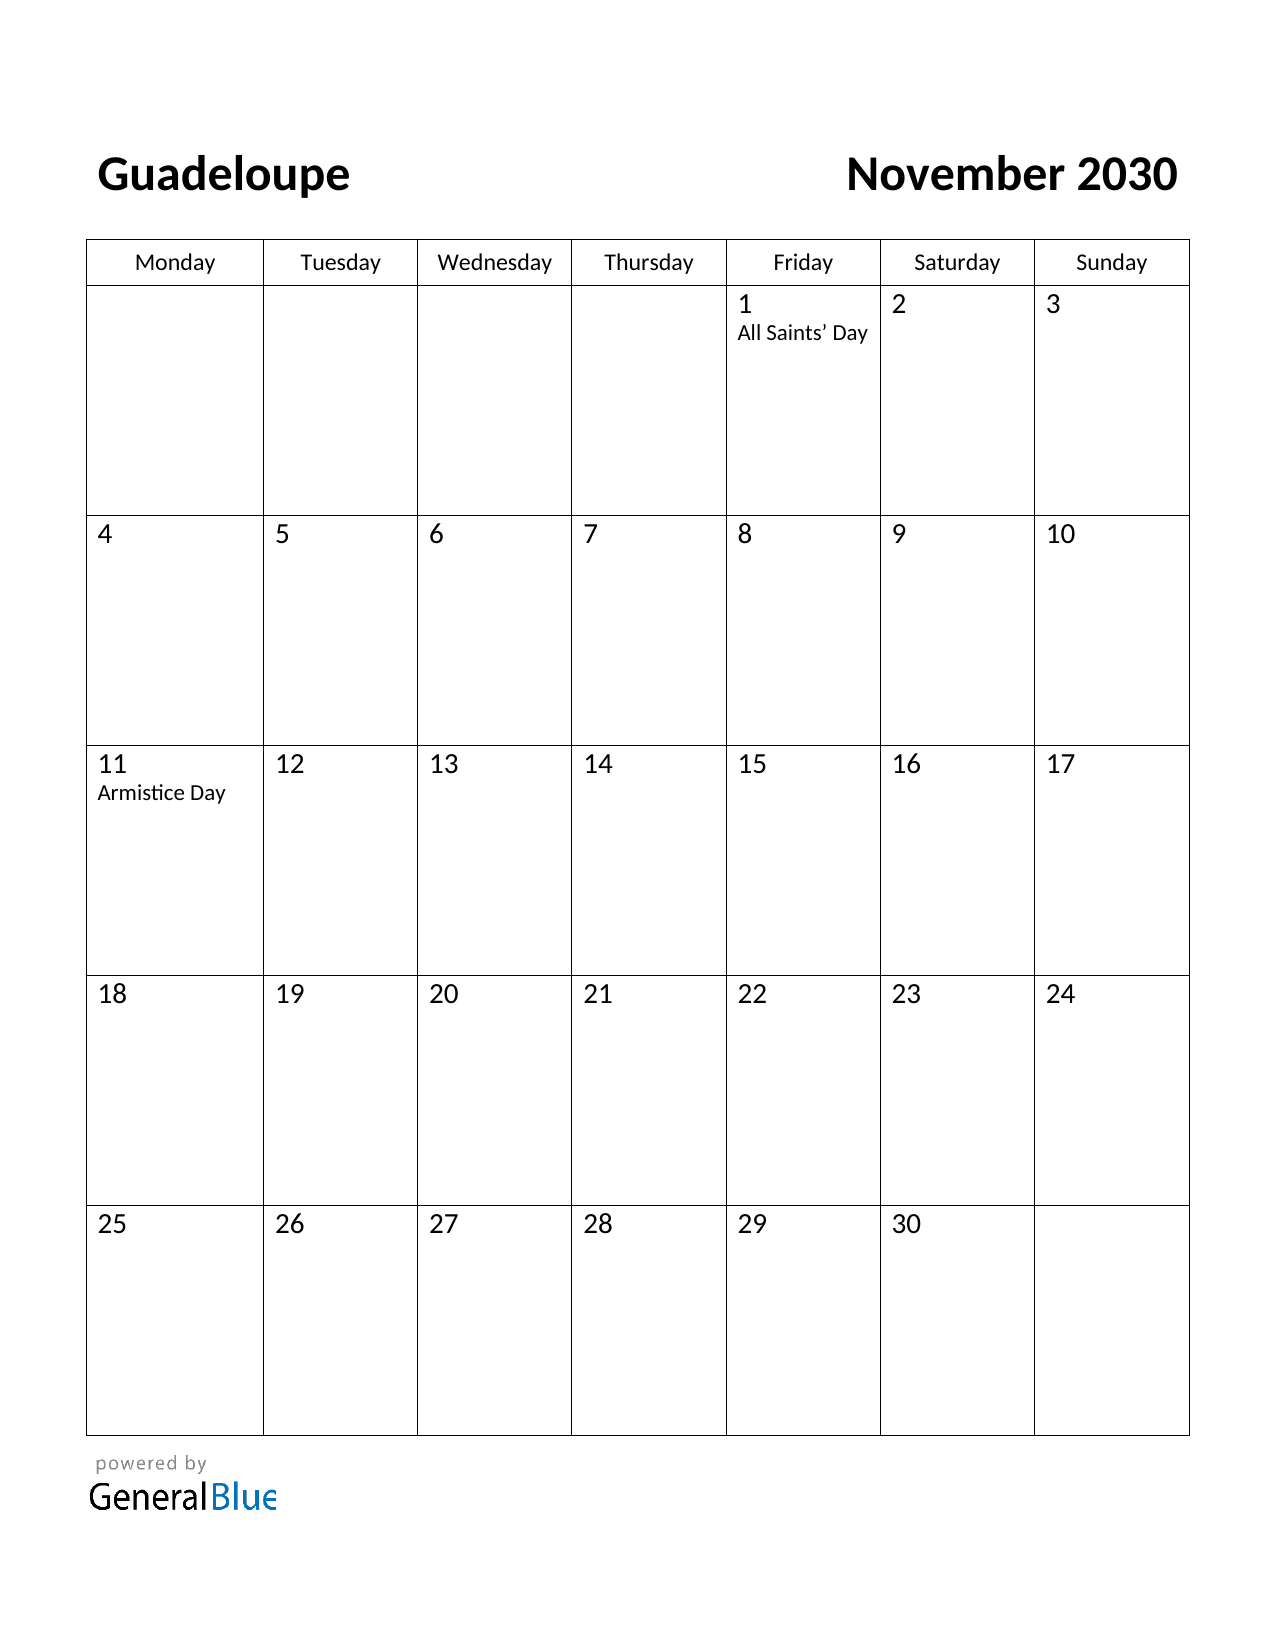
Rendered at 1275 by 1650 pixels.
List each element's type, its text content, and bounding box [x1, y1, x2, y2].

table_cell 13 [418, 746, 571, 778]
table_cell 2 [881, 286, 1034, 318]
table_cell [418, 286, 571, 318]
table_cell [418, 1008, 571, 1204]
table_cell 21 [572, 976, 726, 1008]
table_cell 3 [1035, 286, 1189, 318]
table_cell [264, 778, 417, 974]
table_cell [418, 778, 571, 974]
table_cell 24 [1035, 976, 1189, 1008]
table_cell 20 [418, 976, 571, 1008]
table_cell 4 [87, 516, 263, 548]
table_cell 25 [87, 1206, 263, 1238]
table_cell [881, 1238, 1034, 1434]
table_cell [87, 548, 263, 744]
table_cell [572, 1008, 726, 1204]
table_cell [881, 318, 1034, 514]
table_cell 7 [572, 516, 726, 548]
table_cell [264, 318, 417, 514]
table_cell All Saints’ Day [727, 318, 880, 514]
table_cell Thursday [572, 240, 726, 284]
table_cell 18 [87, 976, 263, 1008]
table_cell [881, 1008, 1034, 1204]
table_cell [264, 1238, 417, 1434]
table_cell [881, 548, 1034, 744]
table_cell 6 [418, 516, 571, 548]
table_cell 16 [881, 746, 1034, 778]
table_cell 15 [727, 746, 880, 778]
table_cell 14 [572, 746, 726, 778]
table_cell [87, 286, 263, 318]
table_cell 27 [418, 1206, 571, 1238]
table_cell [418, 1238, 571, 1434]
table_cell Sunday [1035, 240, 1189, 284]
table_cell [264, 1008, 417, 1204]
table_cell Friday [727, 240, 880, 284]
table_cell [1035, 1008, 1189, 1204]
table_cell 17 [1035, 746, 1189, 778]
table_cell 26 [264, 1206, 417, 1238]
table_cell [727, 1008, 880, 1204]
table_cell 1 [727, 286, 880, 318]
table_cell [572, 548, 726, 744]
table_cell [87, 1008, 263, 1204]
table_cell 19 [264, 976, 417, 1008]
table_cell Wednesday [418, 240, 571, 284]
table_cell 23 [881, 976, 1034, 1008]
table_cell [418, 318, 571, 514]
table_cell [572, 1238, 726, 1434]
table_cell [264, 286, 417, 318]
table_cell [727, 548, 880, 744]
table_cell [87, 318, 263, 514]
table_cell 30 [881, 1206, 1034, 1238]
table_header November 2030 [572, 105, 1189, 239]
table_cell Monday [87, 240, 263, 284]
table_cell [572, 286, 726, 318]
table_cell [1035, 1206, 1189, 1238]
picture [88, 1452, 276, 1515]
table_cell 12 [264, 746, 417, 778]
table_cell 9 [881, 516, 1034, 548]
table_cell Armistice Day [87, 778, 263, 974]
table_cell [881, 778, 1034, 974]
table_cell 8 [727, 516, 880, 548]
table_cell 22 [727, 976, 880, 1008]
table_cell [87, 1238, 263, 1434]
table_cell 11 [87, 746, 263, 778]
table_cell 10 [1035, 516, 1189, 548]
table_cell [572, 318, 726, 514]
table_cell [1035, 1238, 1189, 1434]
table_cell 29 [727, 1206, 880, 1238]
table_cell 5 [264, 516, 417, 548]
table_cell [1035, 778, 1189, 974]
table_cell Saturday [881, 240, 1034, 284]
table_cell [418, 548, 571, 744]
table_cell [727, 1238, 880, 1434]
table_cell [727, 778, 880, 974]
table_cell [86, 1436, 1189, 1534]
table_cell 28 [572, 1206, 726, 1238]
table_cell [1035, 318, 1189, 514]
table_header Guadeloupe [86, 105, 572, 239]
table_cell [1035, 548, 1189, 744]
table_cell [572, 778, 726, 974]
table_cell Tuesday [264, 240, 417, 284]
table_cell [264, 548, 417, 744]
